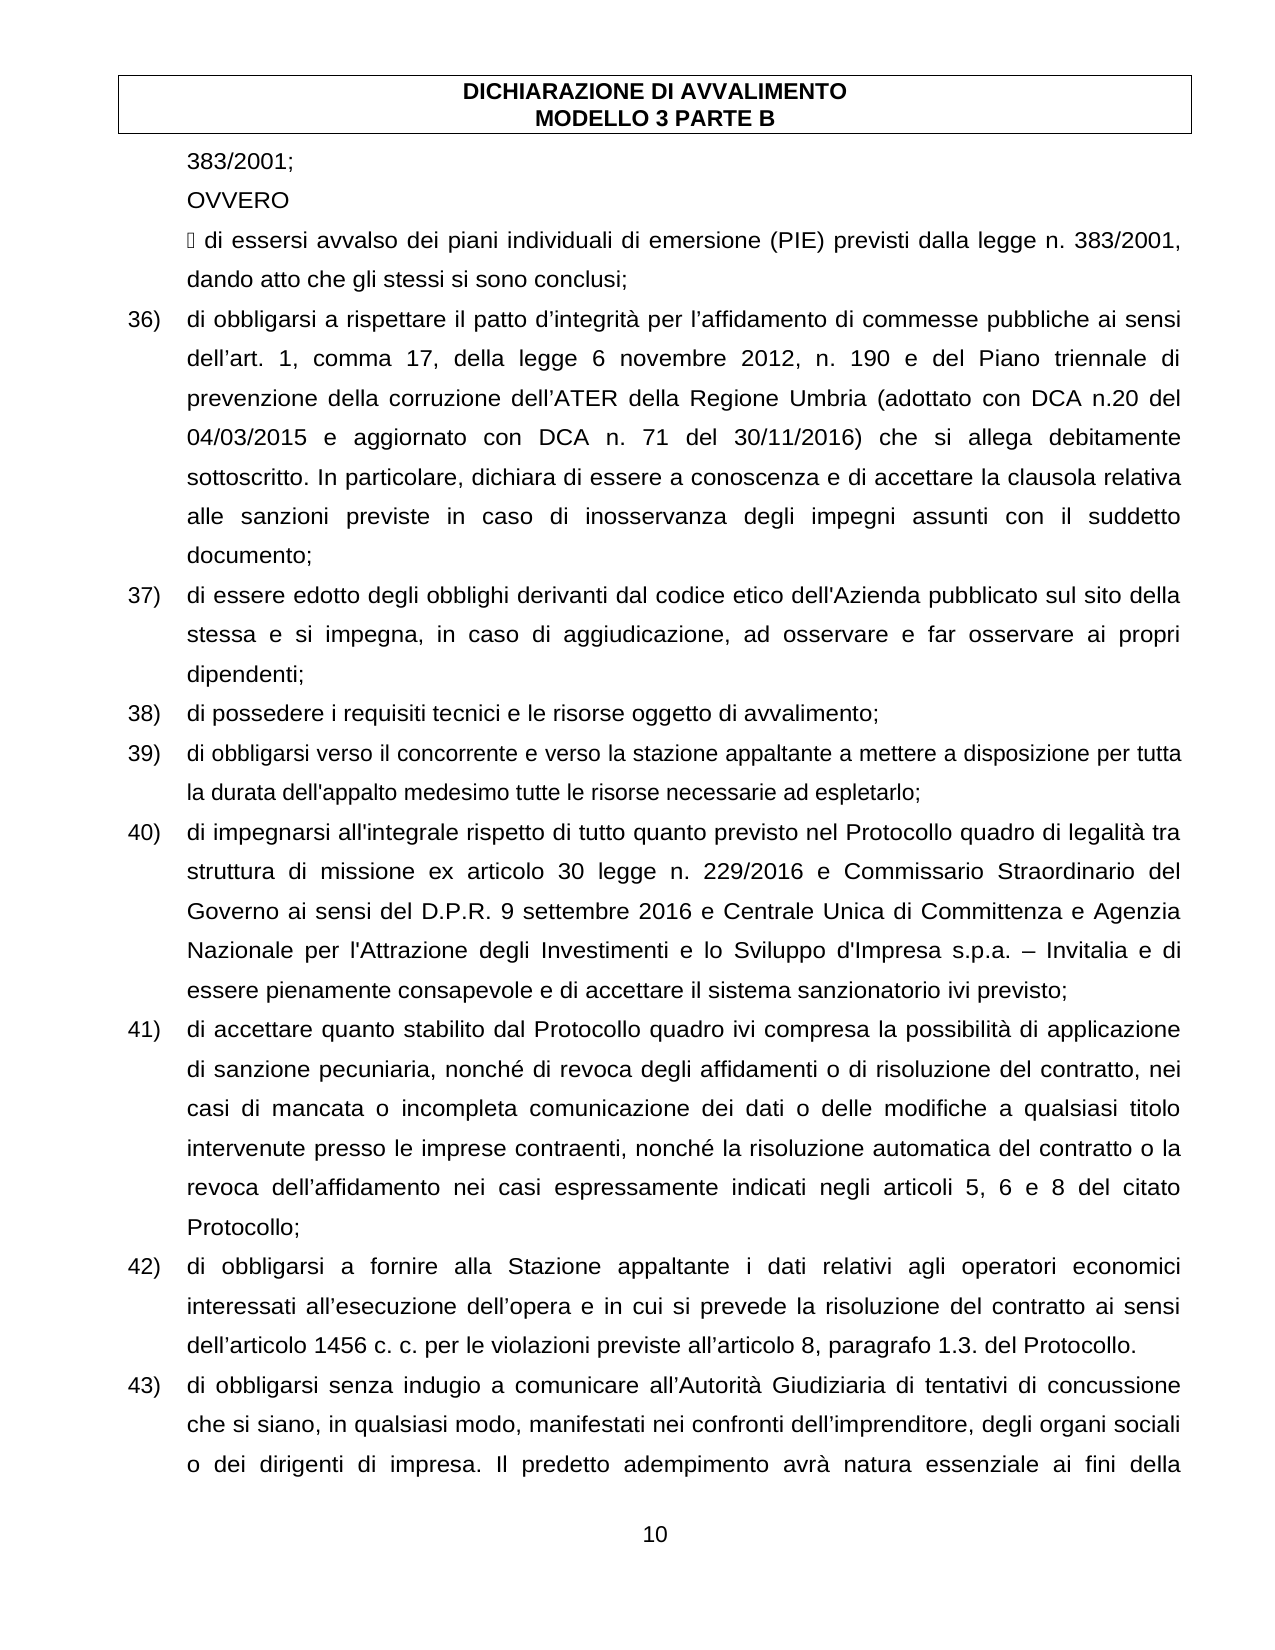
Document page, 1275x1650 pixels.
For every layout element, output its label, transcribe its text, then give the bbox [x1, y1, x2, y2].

text OVVERO [187, 187, 1182, 213]
list di obbligarsi a rispettare il patto d’integrità per l’affidamento di commesse pubbliche ai sensi dell’art. 1, comma 17, della legge 6 novembre 2012, n. 190 e del Piano triennale di prevenzione della corruzione dell’ATER della Regione Umbria (adottato con DCA n.20 del 04/03/2015 e aggiornato con DCA n. 71 del 30/11/2016) che si allega debitamente sottoscritto. In particolare, dichiara di essere a conoscenza e di accettare la clausola relativa alle sanzioni previste in caso di inosservanza degli impegni assunti con il suddetto documento; [128, 306, 1182, 569]
list di essere edotto degli obblighi derivanti dal codice etico dell'Azienda pubblicato sul sito della stessa e si impegna, in caso di aggiudicazione, ad osservare e far osservare ai propri dipendenti; [128, 582, 1182, 687]
text di essersi avvalso dei piani individuali di emersione (PIE) previsti dalla legge n. 383/2001, dando atto che gli stessi si sono conclusi; [187, 227, 1182, 292]
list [128, 148, 1182, 174]
list di obbligarsi a fornire alla Stazione appaltante i dati relativi agli operatori economici interessati all’esecuzione dell’opera e in cui si prevede la risoluzione del contratto ai sensi dell’articolo 1456 c. c. per le violazioni previste all’articolo 8, paragrafo 1.3. del Protocollo. [128, 1253, 1182, 1358]
list di possedere i requisiti tecnici e le risorse oggetto di avvalimento; [128, 700, 1182, 727]
list di accettare quanto stabilito dal Protocollo quadro ivi compresa la possibilità di applicazione di sanzione pecuniaria, nonché di revoca degli affidamenti o di risoluzione del contratto, nei casi di mancata o incompleta comunicazione dei dati o delle modifiche a qualsiasi titolo intervenute presso le imprese contraenti, nonché la risoluzione automatica del contratto o la revoca dell’affidamento nei casi espressamente indicati negli articoli 5, 6 e 8 del citato Protocollo; [128, 1016, 1182, 1240]
list di impegnarsi all'integrale rispetto di tutto quanto previsto nel Protocollo quadro di legalità tra struttura di missione ex articolo 30 legge n. 229/2016 e Commissario Straordinario del Governo ai sensi del D.P.R. 9 settembre 2016 e Centrale Unica di Committenza e Agenzia Nazionale per l'Attrazione degli Investimenti e lo Sviluppo d'Impresa s.p.a. – Invitalia e di essere pienamente consapevole e di accettare il sistema sanzionatorio ivi previsto; [128, 819, 1182, 1003]
list di obbligarsi verso il concorrente e verso la stazione appaltante a mettere a disposizione per tutta la durata dell'appalto medesimo tutte le risorse necessarie ad espletarlo; [128, 740, 1182, 806]
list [128, 1372, 1182, 1477]
